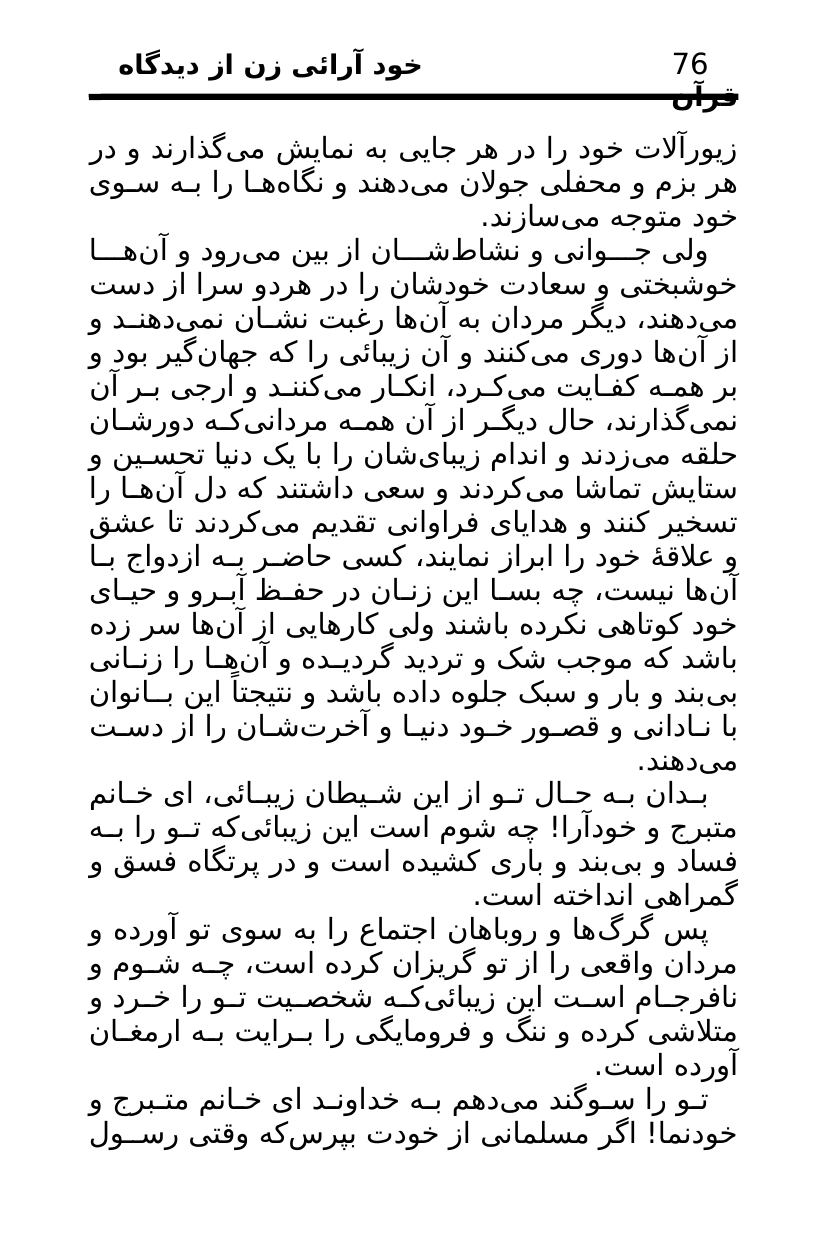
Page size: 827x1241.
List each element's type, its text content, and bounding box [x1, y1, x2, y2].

text پس گرگ‌ها و روباهان اجتماع را به سوی تو آورده و مردان واقعی را از تو گریزان کرده است، چه شوم و نافرجام است این زیبائی‌که شخصیت تو را خرد و متلاشی کرده و ننگ و فرومایگی را برایت به ارمغان آورده است. [89, 913, 738, 1082]
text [89, 132, 738, 233]
text ولی جوانی و نشاط‌شان از بین می‌رود و آن‌ها خوشبختی و سعادت خودشان را در هردو سرا از دست می‌دهند، دیگر مردان به آن‌ها رغبت نشان نمی‌دهند و از آن‌ها دوری می‌کنند و آن زیبائی را که جهان‌گیر بود و بر همه کفایت می‌کرد، انکار می‌کنند و ارجی بر آن نمی‌گذارند، حال دیگر از آن همه مردانی‌که دورشان حلقه می‌زدند و اندام زیبای‌شان را با یک دنیا تحسین و ستایش تماشا می‌کردند و سعی داشتند که دل آن‌ها را تسخیر کنند و هدایای فراوانی تقدیم می‌کردند تا عشق و علاقۀ خود را ابراز نمایند، کسی حاضر به ازدواج با آن‌ها نیست، چه بسا این زنان در حفظ آبرو و حیای خود کوتاهی نکرده باشند ولی کارهایی از آن‌ها سر زده باشد که موجب شک و تردید گردیده و آن‌ها را زنانی بی‌بند و بار و سبک جلوه داده باشد و نتیجتاً این بانوان با نادانی و قصور خود دنیا و آخرت‌شان را از دست می‌دهند. [89, 233, 738, 777]
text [89, 1082, 738, 1150]
text بدان به حال تو از این شیطان زیبائی، ای خانم متبرج و خودآرا! چه شوم است این زیبائی‌که تو را به فساد و بی‌بند و باری کشیده است و در پرتگاه فسق و گمراهی انداخته است. [89, 777, 738, 913]
